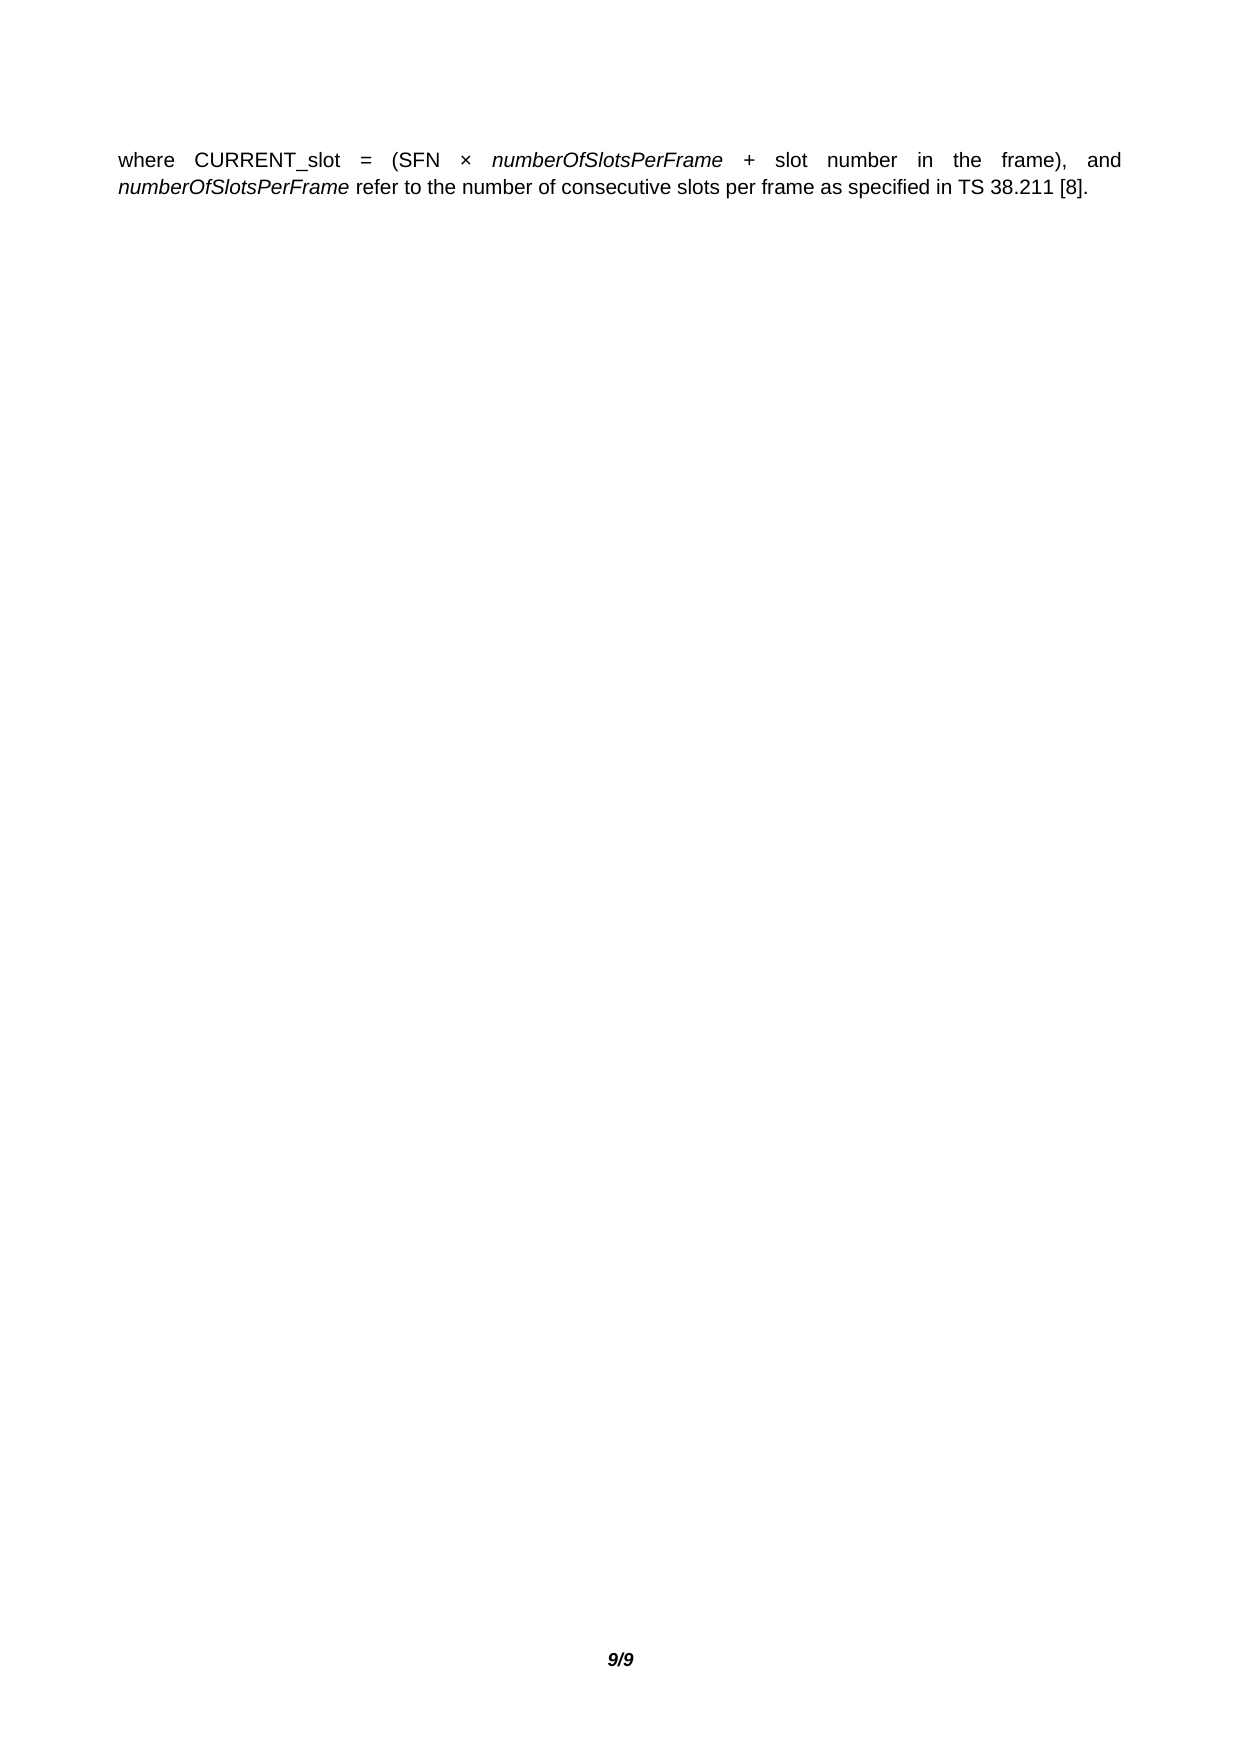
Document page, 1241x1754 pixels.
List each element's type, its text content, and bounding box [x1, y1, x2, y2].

text where CURRENT_slot = (SFN × numberOfSlotsPerFrame + slot number in the frame), and numberOfSlotsPerFrame refer to the number of consecutive slots per frame as specified in TS 38.211 [8]. [118, 148, 1122, 199]
